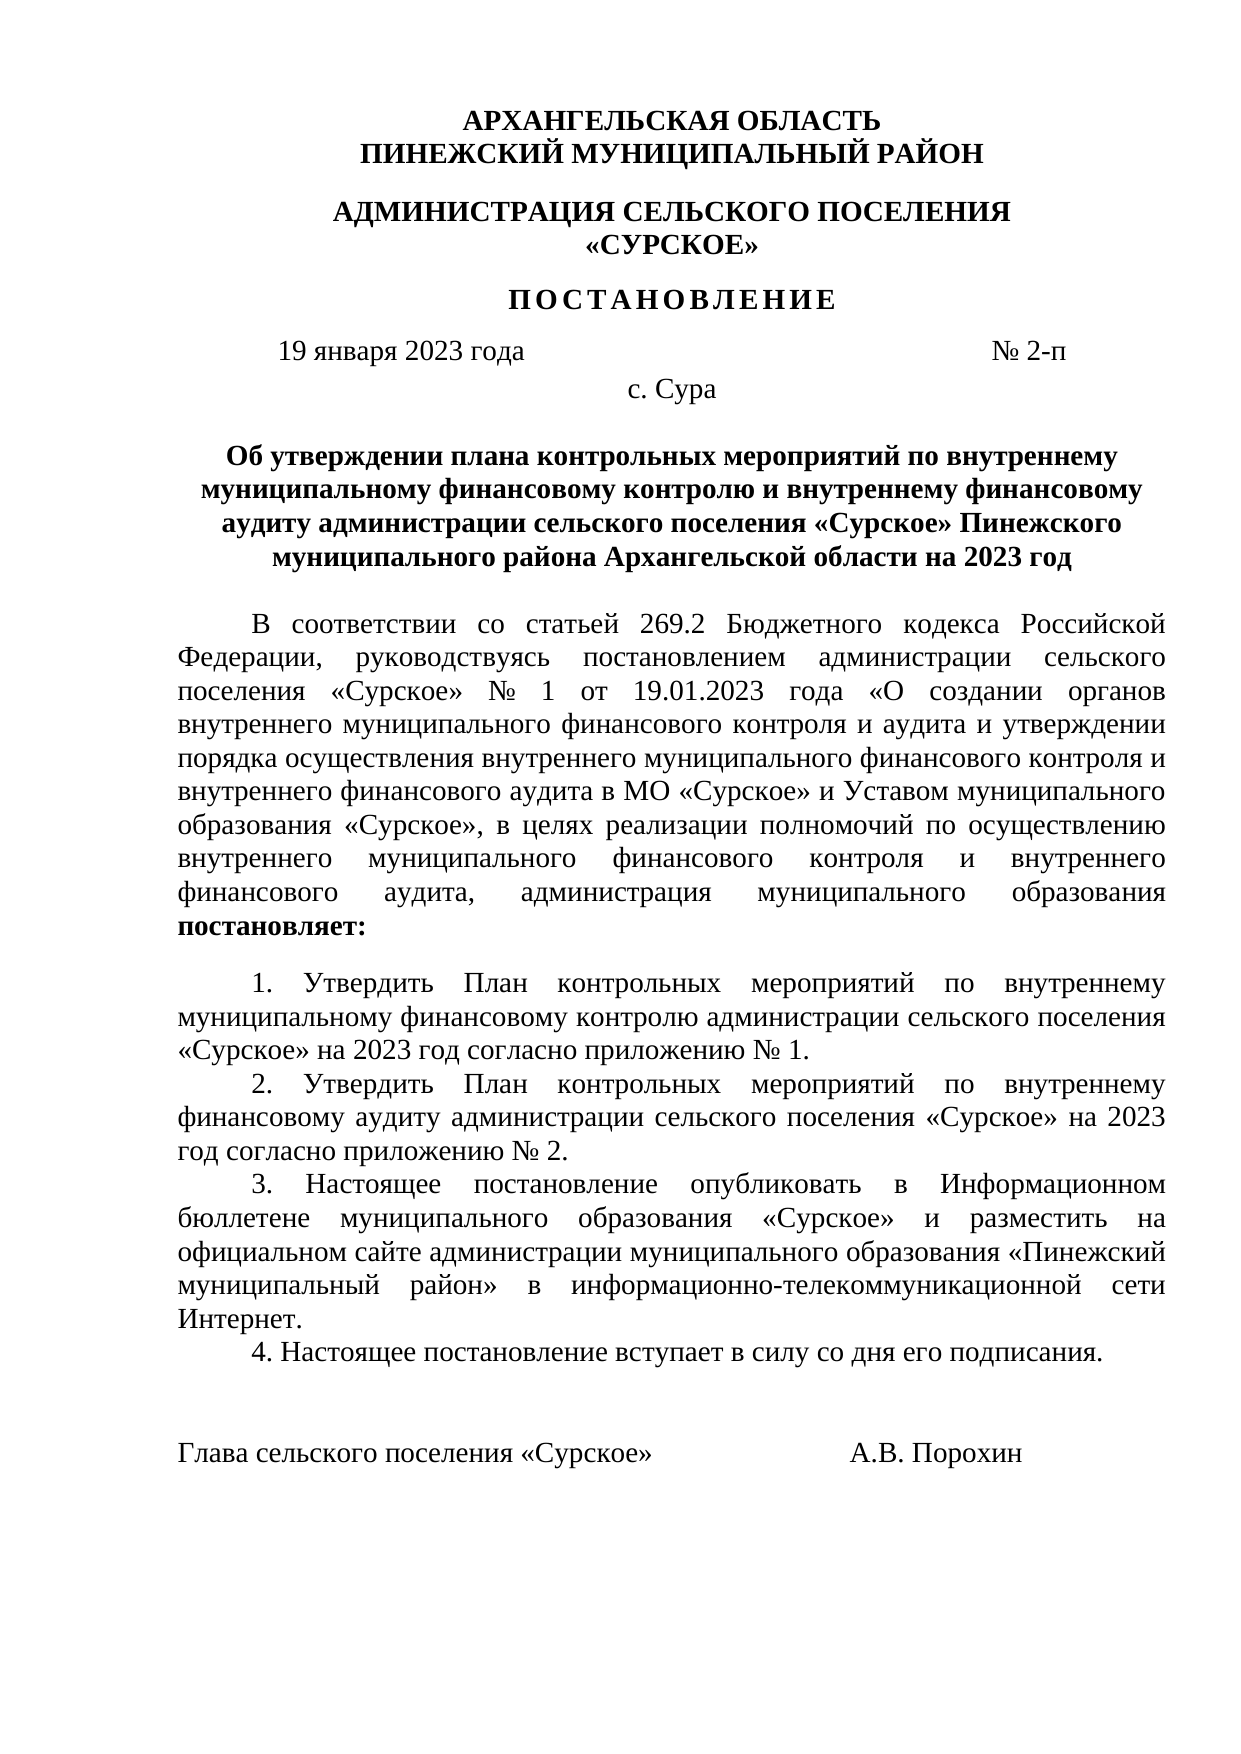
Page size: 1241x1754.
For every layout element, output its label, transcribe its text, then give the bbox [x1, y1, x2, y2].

text 4. Настоящее постановление вступает в силу со дня его подписания. [177, 1334, 1167, 1368]
text Об утверждении плана контрольных мероприятий по внутреннему муниципальному финансовому контролю и внутреннему финансовому аудиту администрации сельского поселения «Сурское» Пинежского муниципального района Архангельской области на 2023 год [177, 438, 1167, 572]
text Глава сельского поселения «Сурское» А.В. Порохин [177, 1435, 1167, 1468]
text 1. Утвердить План контрольных мероприятий по внутреннему муниципальному финансовому контролю администрации сельского поселения «Сурское» на 2023 год согласно приложению № 1. [177, 965, 1167, 1066]
text 3. Настоящее постановление опубликовать в Информационном бюллетене муниципального образования «Сурское» и разместить на официальном сайте администрации муниципального образования «Пинежский муниципальный район» в информационно-телекоммуникационной сети Интернет. [177, 1167, 1167, 1334]
text «СУРСКОЕ» [177, 227, 1167, 261]
text 2. Утвердить План контрольных мероприятий по внутреннему финансовому аудиту администрации сельского поселения «Сурское» на 2023 год согласно приложению № 2. [177, 1066, 1167, 1167]
text ПИНЕЖСКИЙ МУНИЦИПАЛЬНЫЙ РАЙОН [177, 136, 1167, 170]
text с. Сура [177, 371, 1167, 404]
text АДМИНИСТРАЦИЯ СЕЛЬСКОГО ПОСЕЛЕНИЯ [177, 194, 1167, 227]
text 19 января 2023 года № 2-п [177, 333, 1167, 366]
text ПОСТАНОВЛЕНИЕ [177, 282, 1167, 316]
text В соответствии со статьей 269.2 Бюджетного кодекса Российской Федерации, руководствуясь постановлением администрации сельского поселения «Сурское» № 1 от 19.01.2023 года «О создании органов внутреннего муниципального финансового контроля и аудита и утверждении порядка осуществления внутреннего муниципального финансового контроля и внутреннего финансового аудита в МО «Сурское» и Уставом муниципального образования «Сурское», в целях реализации полномочий по осуществлению внутреннего муниципального финансового контроля и внутреннего финансового аудита, администрация муниципального образования постановляет: [177, 606, 1167, 941]
text АРХАНГЕЛЬСКАЯ ОБЛАСТЬ [177, 103, 1167, 136]
